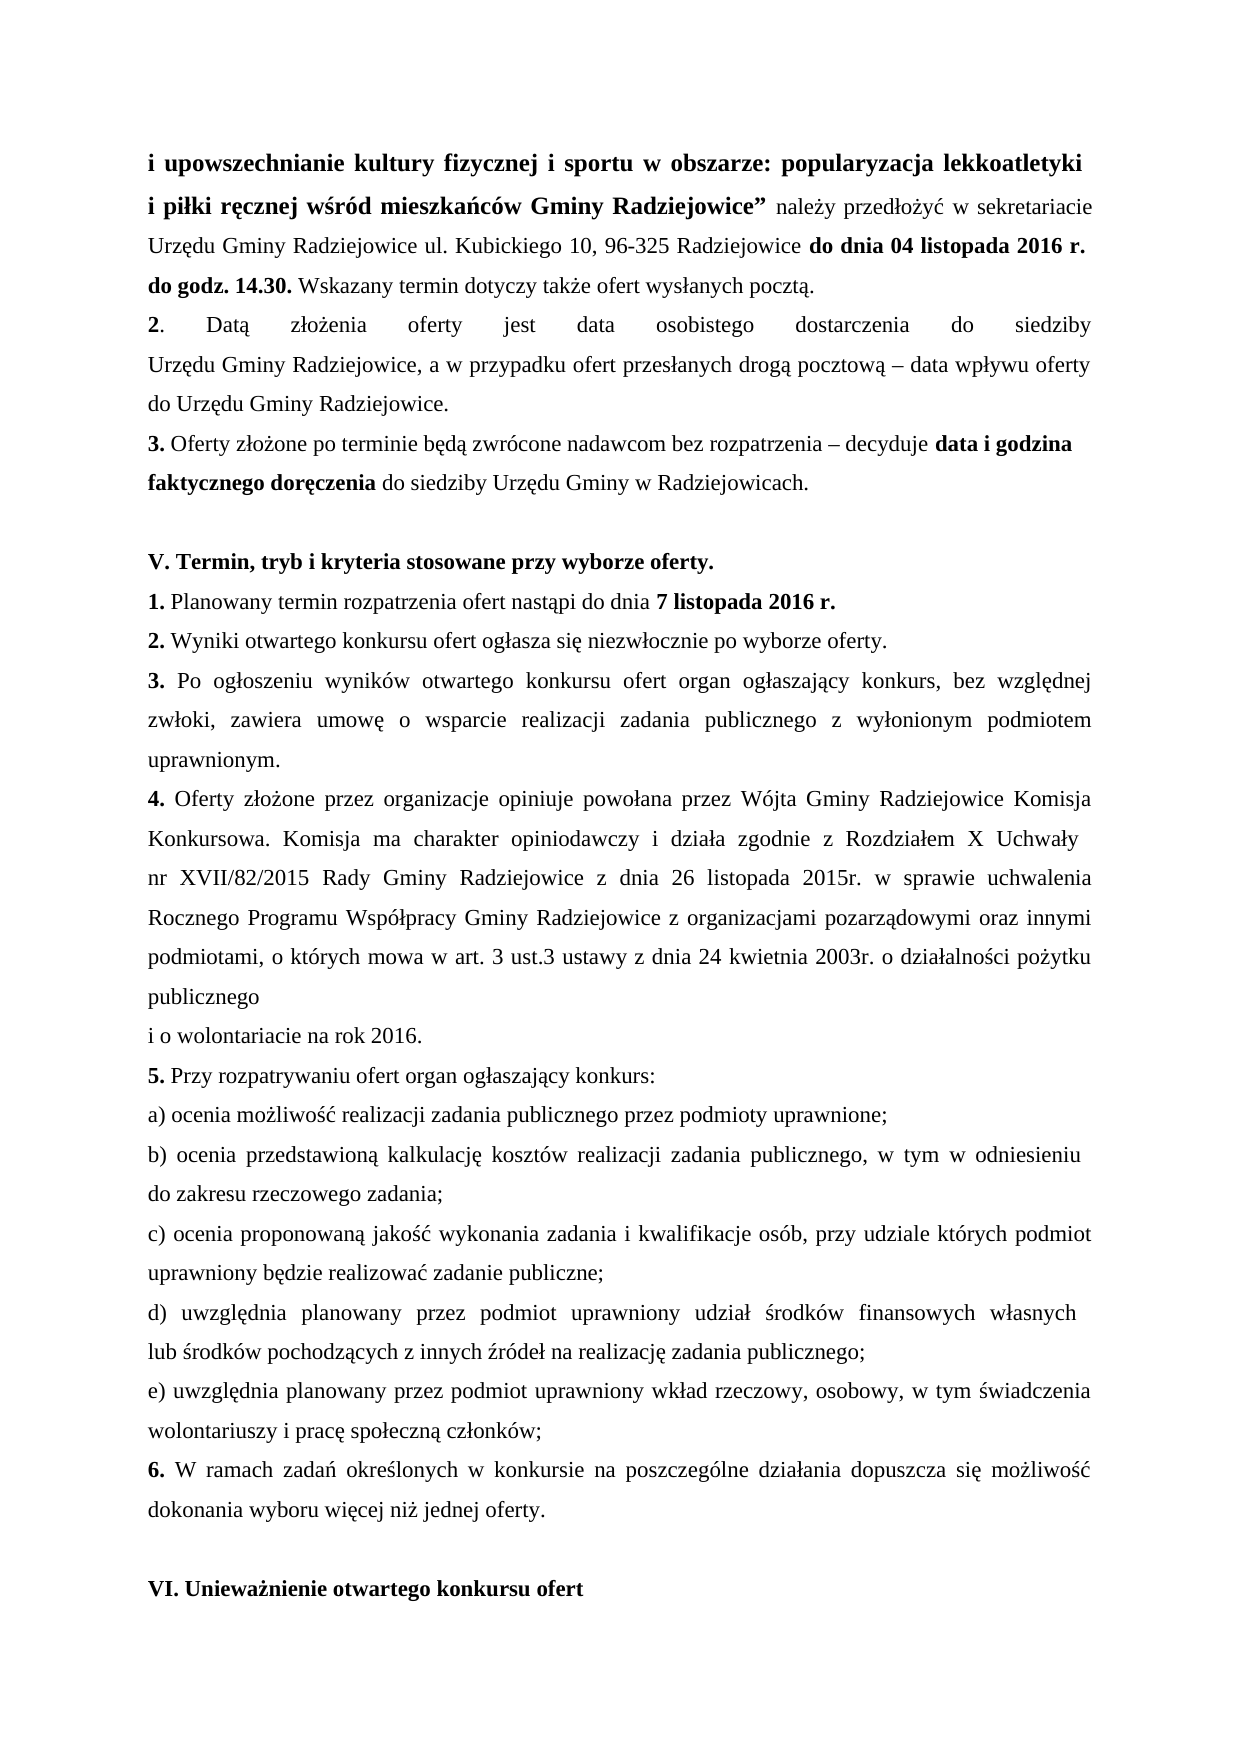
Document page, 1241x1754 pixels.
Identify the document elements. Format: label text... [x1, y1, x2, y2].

text V. Termin, tryb i kryteria stosowane przy wyborze oferty. [148, 548, 1093, 575]
text 5. Przy rozpatrywaniu ofert organ ogłaszający konkurs: [148, 1062, 1093, 1088]
text 4. Oferty złożone przez organizacje opiniuje powołana przez Wójta Gminy Radziejowice Komisja Konkursowa. Komisja ma charakter opiniodawczy i działa zgodnie z Rozdziałem X Uchwały nr XVII/82/2015 Rady Gminy Radziejowice z dnia 26 listopada 2015r. w sprawie uchwalenia Rocznego Programu Współpracy Gminy Radziejowice z organizacjami pozarządowymi oraz innymi podmiotami, o których mowa w art. 3 ust.3 ustawy z dnia 24 kwietnia 2003r. o działalności pożytku publicznego i o wolontariacie na rok 2016. [148, 785, 1093, 1048]
text a) ocenia możliwość realizacji zadania publicznego przez podmioty uprawnione; [148, 1101, 1093, 1127]
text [148, 148, 1093, 298]
text e) uwzględnia planowany przez podmiot uprawniony wkład rzeczowy, osobowy, w tym świadczenia wolontariuszy i pracę społeczną członków; [148, 1377, 1093, 1443]
text b) ocenia przedstawioną kalkulację kosztów realizacji zadania publicznego, w tym w odniesieniu do zakresu rzeczowego zadania; [148, 1141, 1093, 1206]
text 2. Datą złożenia oferty jest data osobistego dostarczenia do siedziby Urzędu Gminy Radziejowice, a w przypadku ofert przesłanych drogą pocztową – data wpływu oferty do Urzędu Gminy Radziejowice. [148, 312, 1093, 417]
text c) ocenia proponowaną jakość wykonania zadania i kwalifikacje osób, przy udziale których podmiot uprawniony będzie realizować zadanie publiczne; [148, 1219, 1093, 1285]
text d) uwzględnia planowany przez podmiot uprawniony udział środków finansowych własnych lub środków pochodzących z innych źródeł na realizację zadania publicznego; [148, 1298, 1093, 1364]
text VI. Unieważnienie otwartego konkursu ofert [148, 1575, 1093, 1601]
text 3. Po ogłoszeniu wyników otwartego konkursu ofert organ ogłaszający konkurs, bez względnej zwłoki, zawiera umowę o wsparcie realizacji zadania publicznego z wyłonionym podmiotem uprawnionym. [148, 667, 1093, 772]
text 6. W ramach zadań określonych w konkursie na poszczególne działania dopuszcza się możliwość dokonania wyboru więcej niż jednej oferty. [148, 1456, 1093, 1522]
text 1. Planowany termin rozpatrzenia ofert nastąpi do dnia 7 listopada 2016 r. [148, 588, 1093, 614]
text faktycznego doręczenia do siedziby Urzędu Gminy w Radziejowicach. [148, 469, 1093, 496]
text 2. Wyniki otwartego konkursu ofert ogłasza się niezwłocznie po wyborze oferty. [148, 627, 1093, 654]
text 3. Oferty złożone po terminie będą zwrócone nadawcom bez rozpatrzenia – decyduje data i godzina [148, 430, 1093, 456]
